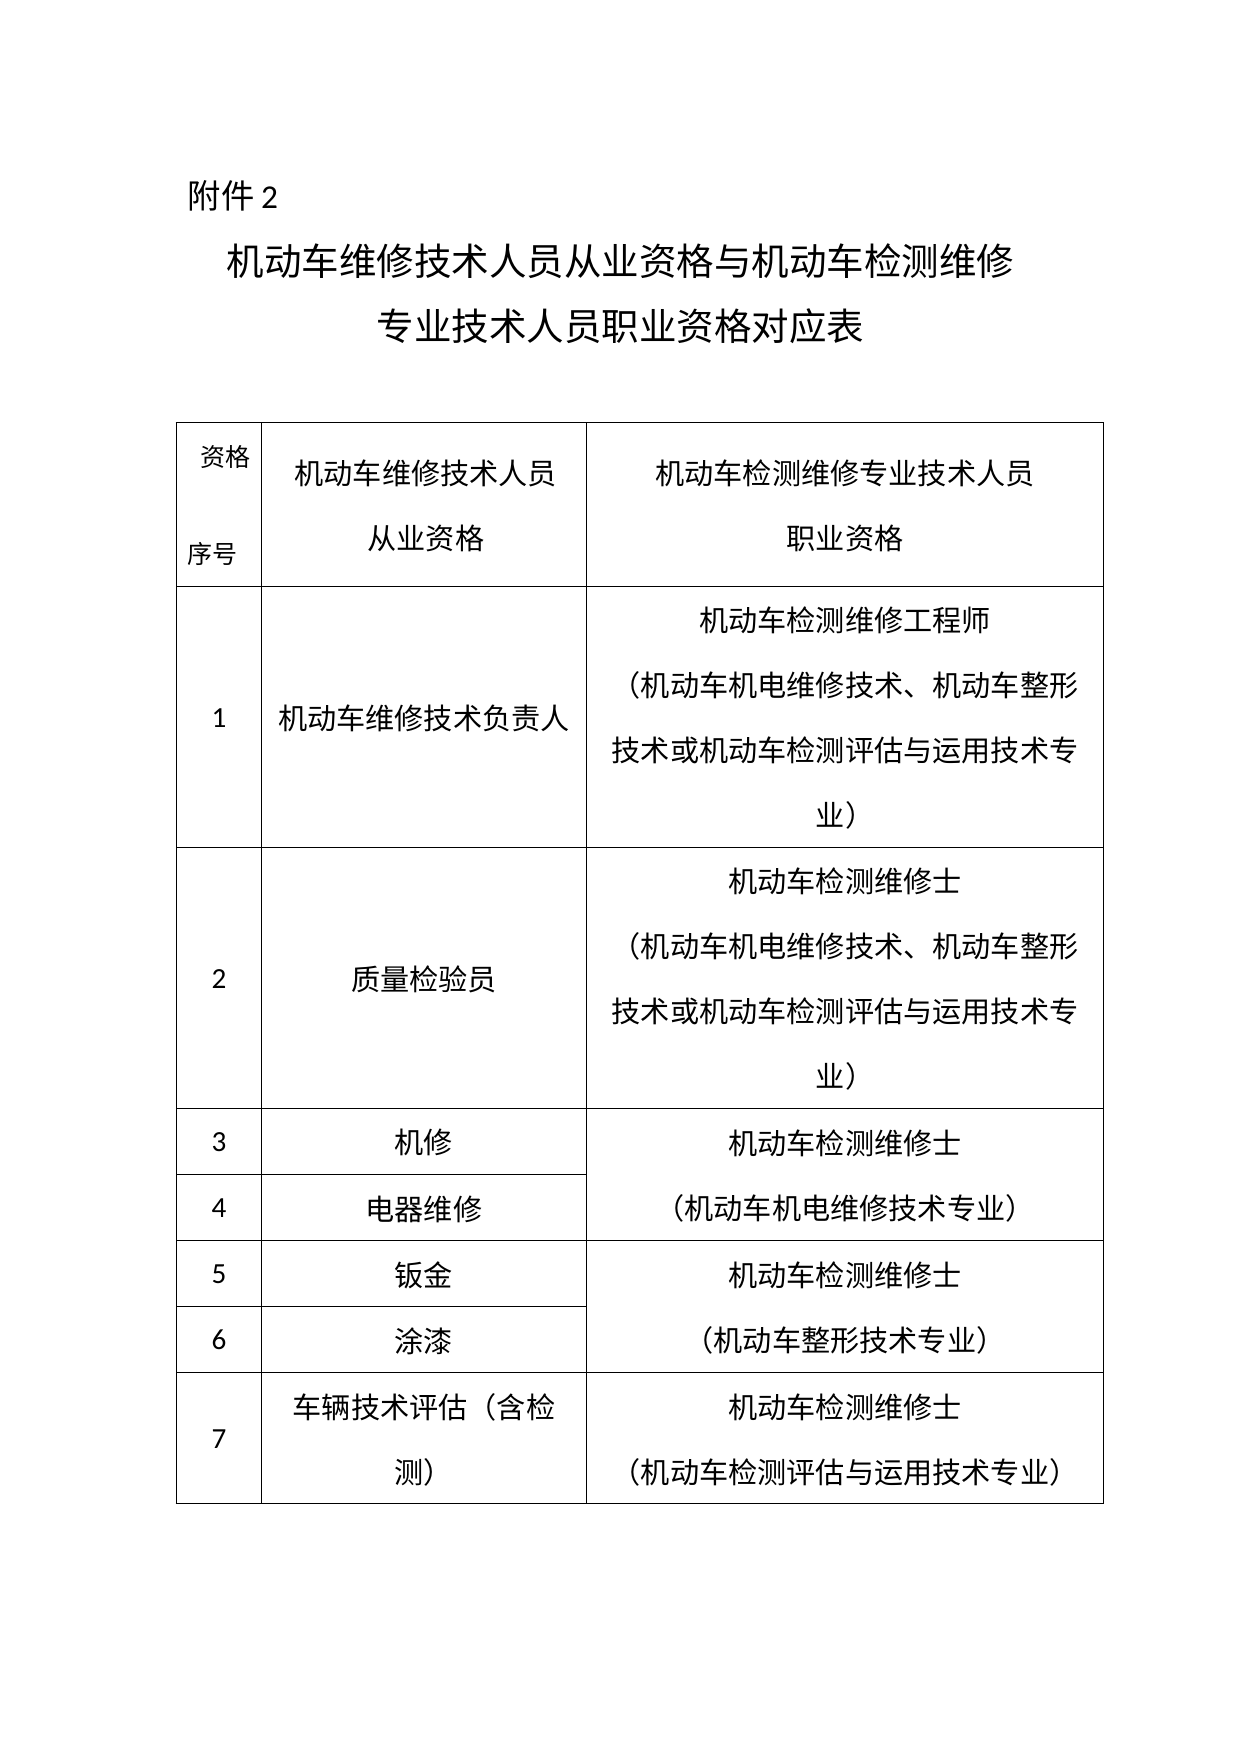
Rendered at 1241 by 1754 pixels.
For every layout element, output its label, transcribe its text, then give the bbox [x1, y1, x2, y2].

table_cell 质量检验员 [262, 848, 586, 1108]
table_cell 6 [177, 1307, 261, 1372]
table_cell 2 [177, 848, 261, 1108]
table_cell 1 [177, 587, 261, 847]
table_cell 5 [177, 1241, 261, 1306]
table_cell 机修 [262, 1109, 586, 1174]
text 机动车维修技术人员从业资格与机动车检测维修 [187, 227, 1053, 292]
table_cell 机动车检测维修士 （机动车机电维修技术专业） [587, 1109, 1103, 1240]
table_cell 4 [177, 1175, 261, 1240]
table_cell 3 [177, 1109, 261, 1174]
table_header 资格 序号 [177, 423, 261, 586]
table_cell 电器维修 [262, 1175, 586, 1240]
table_cell 机动车检测维修士 （机动车检测评估与运用技术专业） [587, 1373, 1103, 1503]
table_cell 机动车检测维修工程师 （机动车机电维修技术、机动车整形技术或机动车检测评估与运用技术专业） [587, 587, 1103, 847]
table_cell 机动车维修技术负责人 [262, 587, 586, 847]
table_header 机动车检测维修专业技术人员 职业资格 [587, 423, 1103, 586]
table_cell 车辆技术评估（含检测） [262, 1373, 586, 1503]
table_header 机动车维修技术人员 从业资格 [262, 423, 586, 586]
text 附件2 [187, 162, 1053, 227]
table_cell 机动车检测维修士 （机动车机电维修技术、机动车整形技术或机动车检测评估与运用技术专业） [587, 848, 1103, 1108]
table_cell 涂漆 [262, 1307, 586, 1372]
text 专业技术人员职业资格对应表 [187, 292, 1053, 357]
table_cell 机动车检测维修士 （机动车整形技术专业） [587, 1241, 1103, 1372]
table_cell 钣金 [262, 1241, 586, 1306]
table_cell 7 [177, 1373, 261, 1503]
